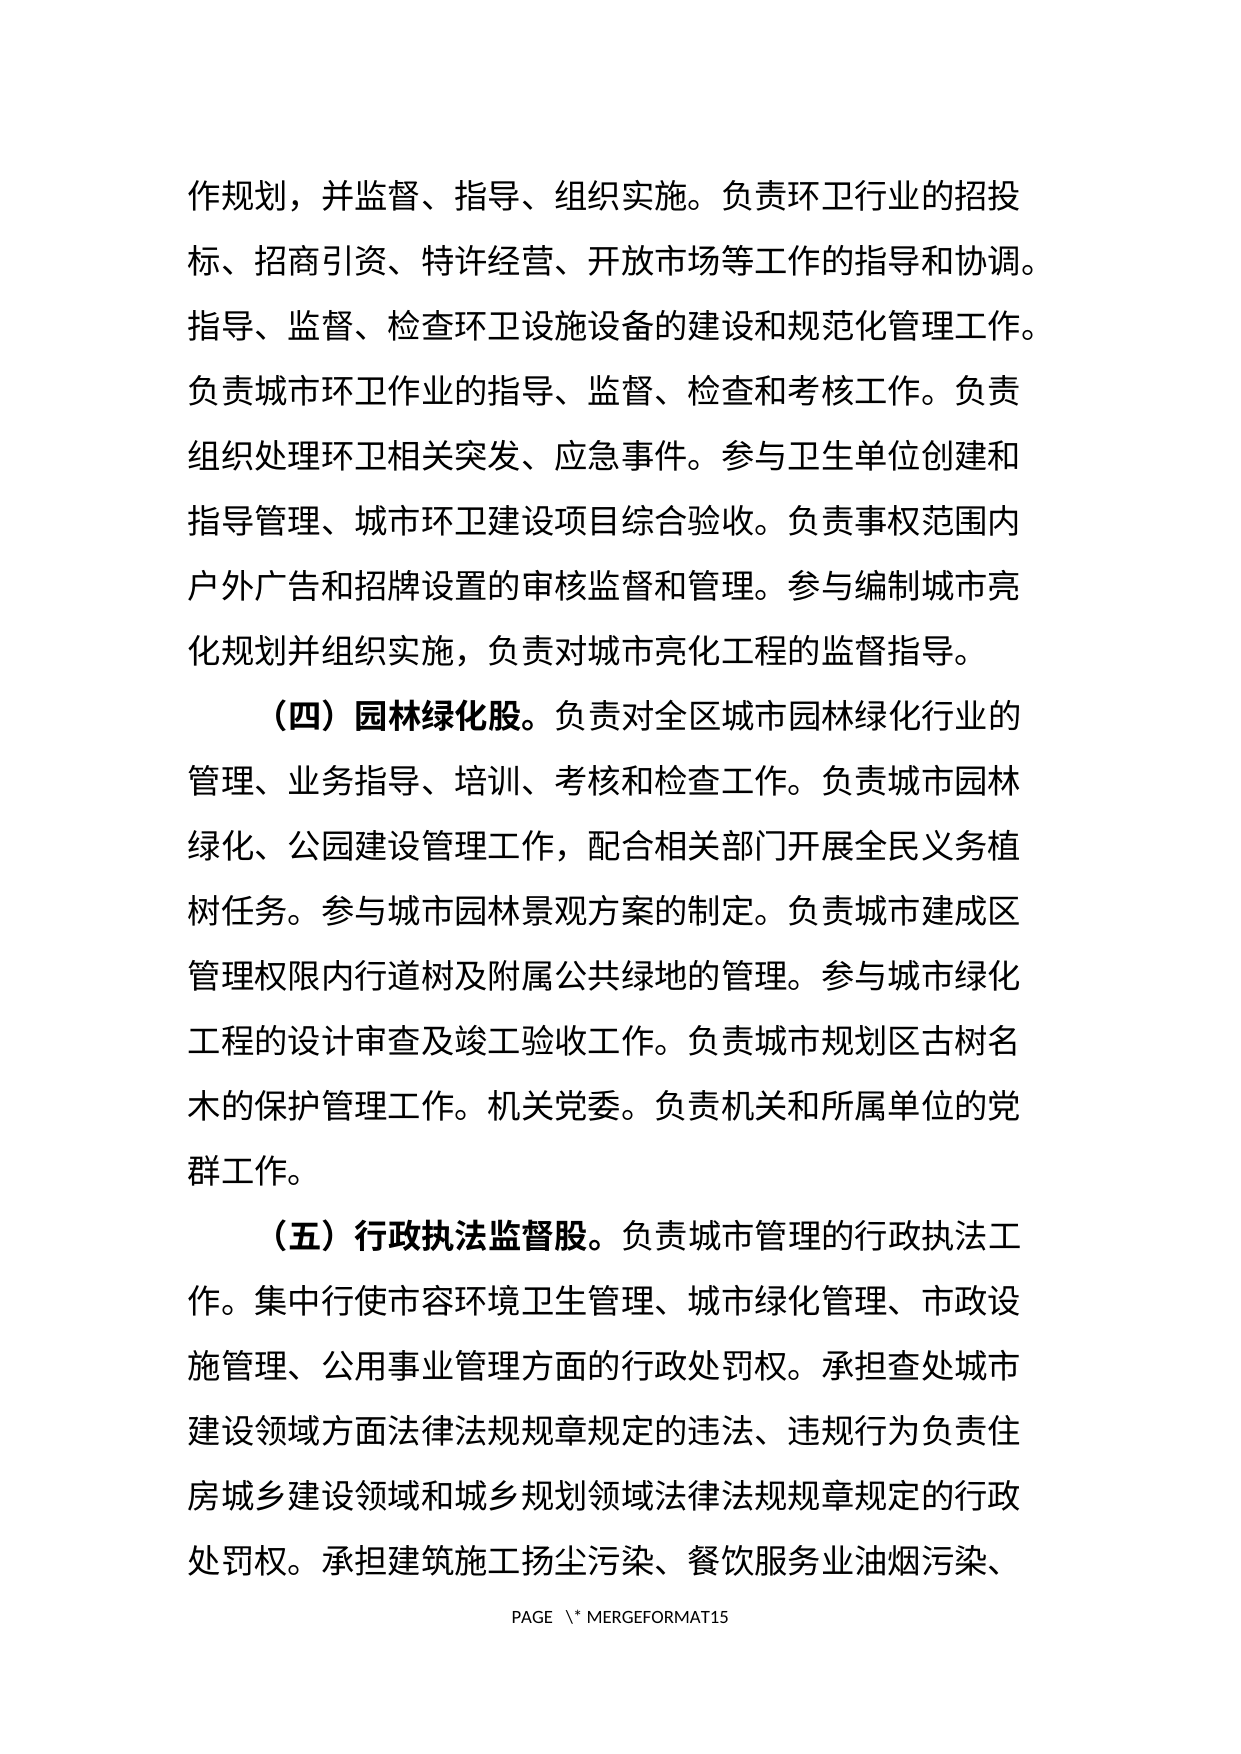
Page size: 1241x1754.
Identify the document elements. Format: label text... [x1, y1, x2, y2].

text （四）园林绿化股。负责对全区城市园林绿化行业的管理、业务指导、培训、考核和检查工作。负责城市园林绿化、公园建设管理工作，配合相关部门开展全民义务植树任务。参与城市园林景观方案的制定。负责城市建成区管理权限内行道树及附属公共绿地的管理。参与城市绿化工程的设计审查及竣工验收工作。负责城市规划区古树名木的保护管理工作。机关党委。负责机关和所属单位的党群工作。 [187, 682, 1053, 1202]
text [187, 1202, 1053, 1592]
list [187, 162, 1053, 682]
